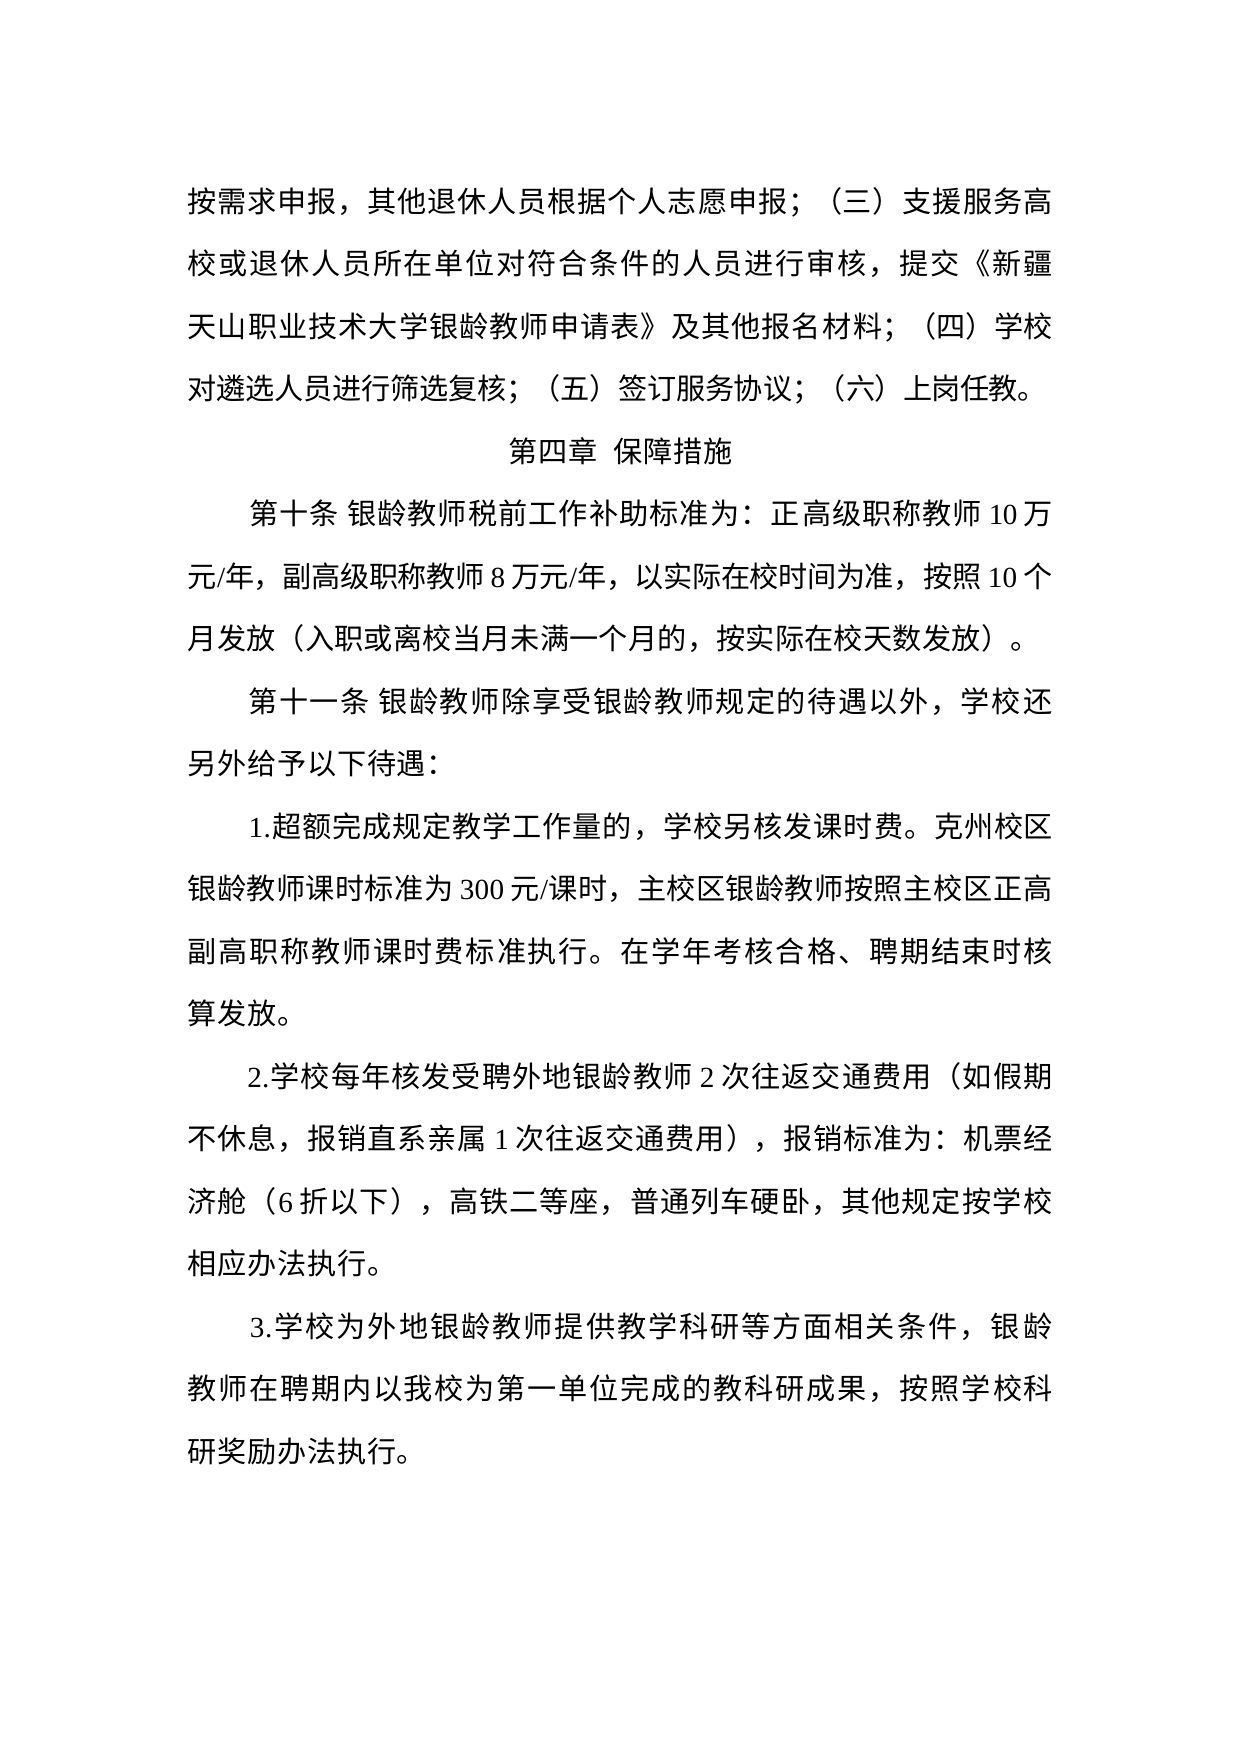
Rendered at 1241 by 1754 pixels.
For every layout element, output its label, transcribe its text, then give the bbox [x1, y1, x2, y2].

text 第四章 保障措施 [187, 412, 1053, 474]
text 第十条 银龄教师税前工作补助标准为：正高级职称教师10万元/年，副高级职称教师8万元/年，以实际在校时间为准，按照10个月发放（入职或离校当月未满一个月的，按实际在校天数发放）。 [187, 474, 1053, 662]
text 2.学校每年核发受聘外地银龄教师2次往返交通费用（如假期不休息，报销直系亲属1次往返交通费用），报销标准为：机票经济舱（6折以下），高铁二等座，普通列车硬卧，其他规定按学校相应办法执行。 [187, 1037, 1053, 1287]
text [187, 162, 1053, 412]
text 3.学校为外地银龄教师提供教学科研等方面相关条件，银龄教师在聘期内以我校为第一单位完成的教科研成果，按照学校科研奖励办法执行。 [187, 1287, 1053, 1474]
text 第十一条 银龄教师除享受银龄教师规定的待遇以外，学校还另外给予以下待遇： [187, 662, 1053, 787]
text 1.超额完成规定教学工作量的，学校另核发课时费。克州校区银龄教师课时标准为300元/课时，主校区银龄教师按照主校区正高、副高职称教师课时费标准执行。在学年考核合格、聘期结束时核算发放。 [187, 787, 1053, 1037]
